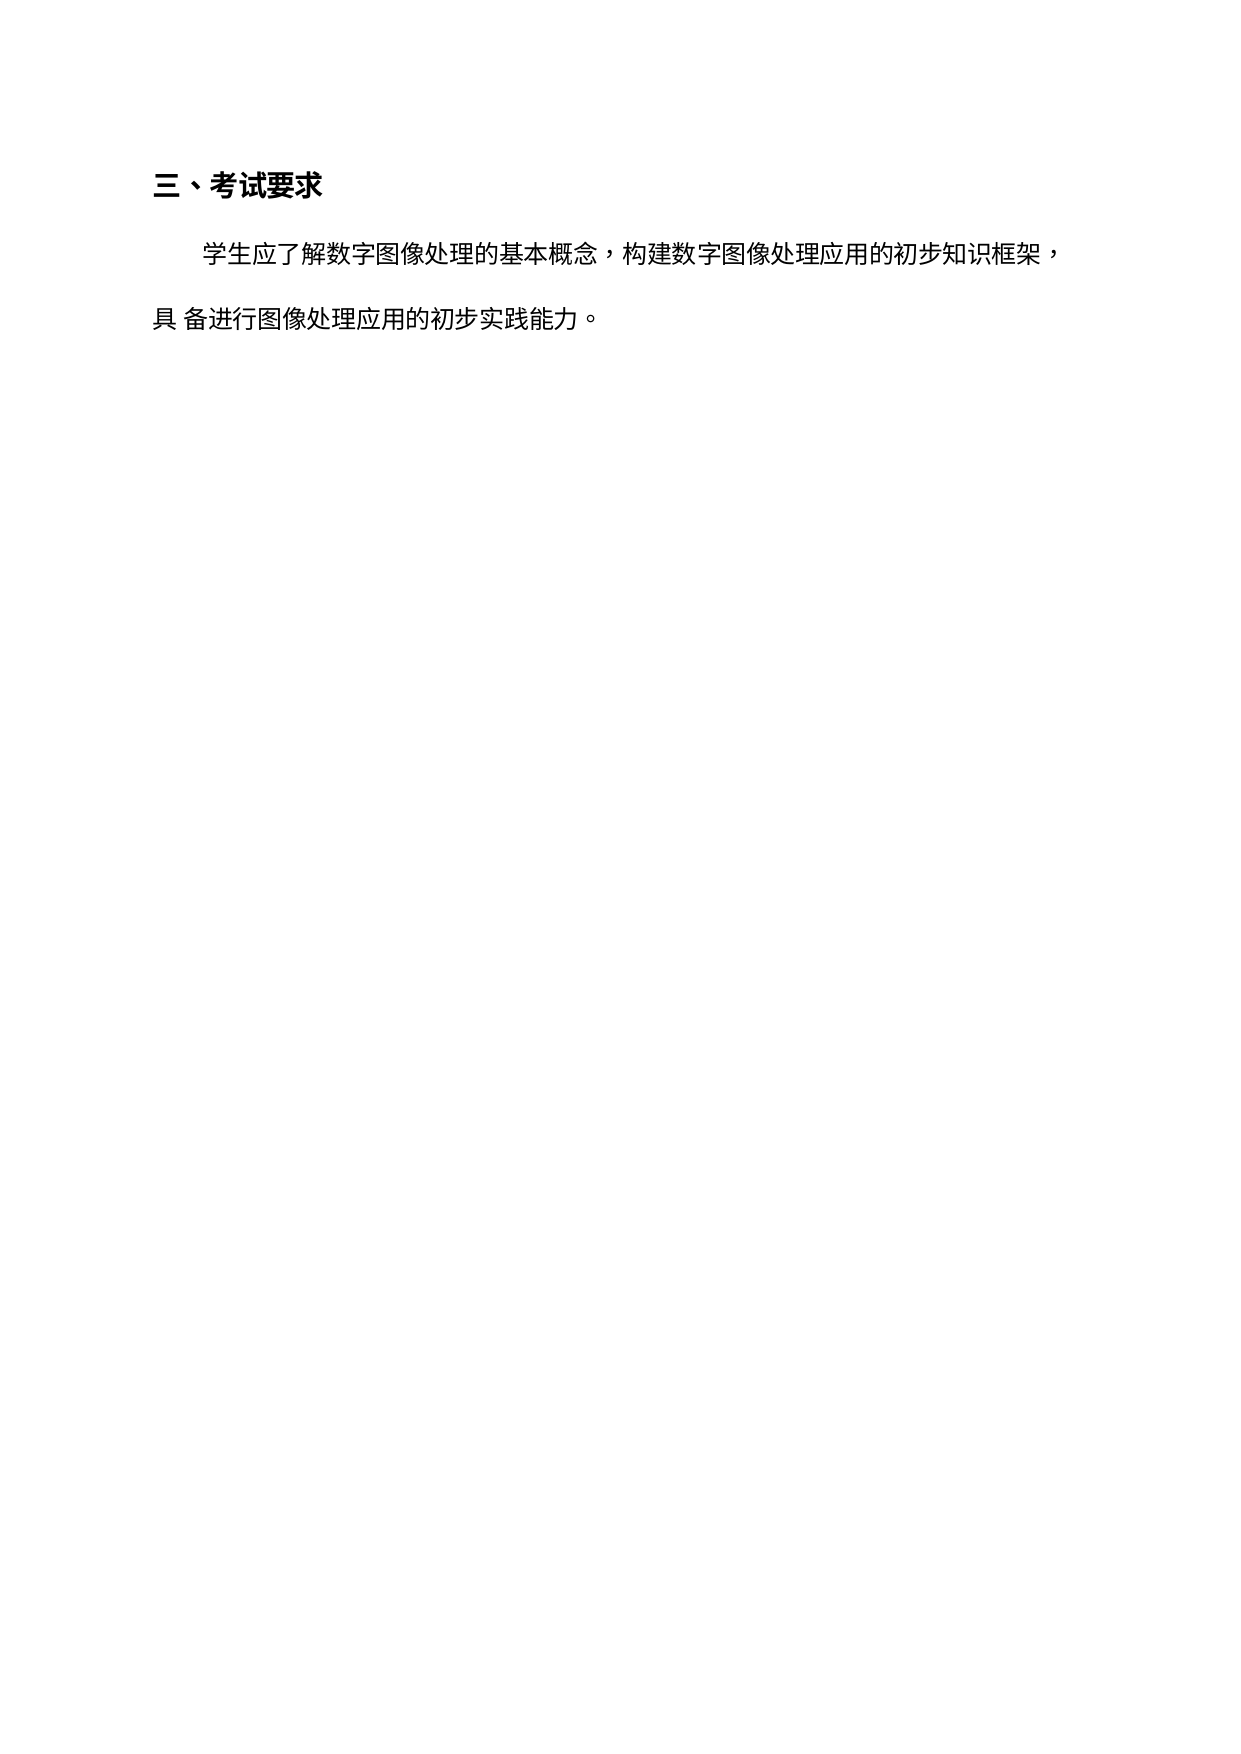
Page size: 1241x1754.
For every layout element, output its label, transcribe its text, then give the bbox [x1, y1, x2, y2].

text 三、考试要求 [153, 168, 1090, 204]
text 学生应了解数字图像处理的基本概念，构建数字图像处理应用的初步知识框架，具 备进行图像处理应用的初步实践能力。 [152, 236, 1090, 336]
